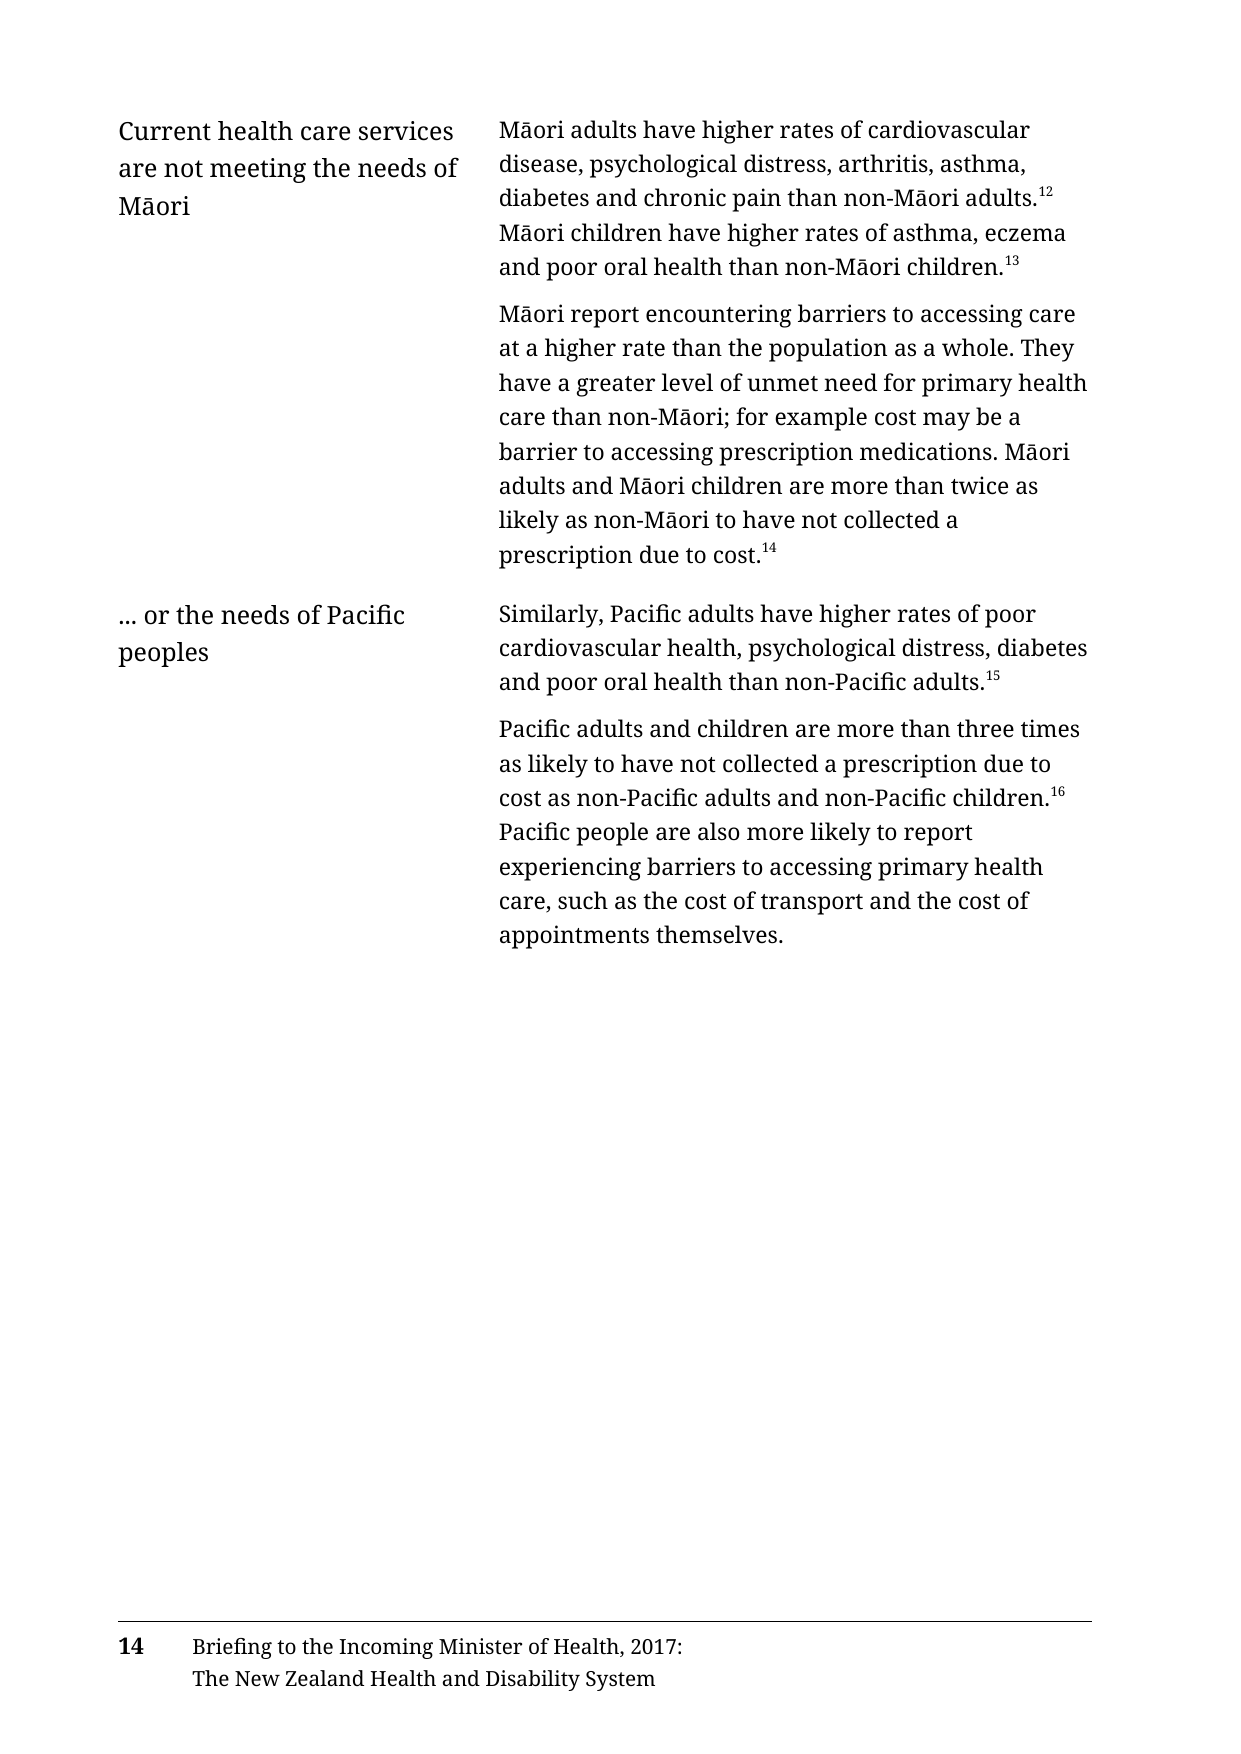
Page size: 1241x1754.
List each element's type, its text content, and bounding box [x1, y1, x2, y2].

table_cell ... or the needs of Pacific peoples [107, 573, 487, 953]
table_cell Māori adults have higher rates of cardiovascular disease, psychological distress, arthritis, asthma, diabetes and chronic pain than non-Māori adults. Māori children have higher rates of asthma, eczema and poor oral health than non-Māori children. Māori report encountering barriers to accessing care at a higher rate than the population as a whole. They have a greater level of unmet need for primary health care than non-Māori; for example cost may be a barrier to accessing prescription medications. Māori adults and Māori children are more than twice as likely as non-Māori to have not collected a prescription due to cost. [487, 89, 1104, 572]
table_cell Current health care services are not meeting the needs of Māori [107, 89, 487, 572]
table_cell Similarly, Pacific adults have higher rates of poor cardiovascular health, psychological distress, diabetes and poor oral health than non-Pacific adults. Pacific adults and children are more than three times as likely to have not collected a prescription due to cost as non-Pacific adults and non-Pacific children. Pacific people are also more likely to report experiencing barriers to accessing primary health care, such as the cost of transport and the cost of appointments themselves. [487, 573, 1104, 953]
